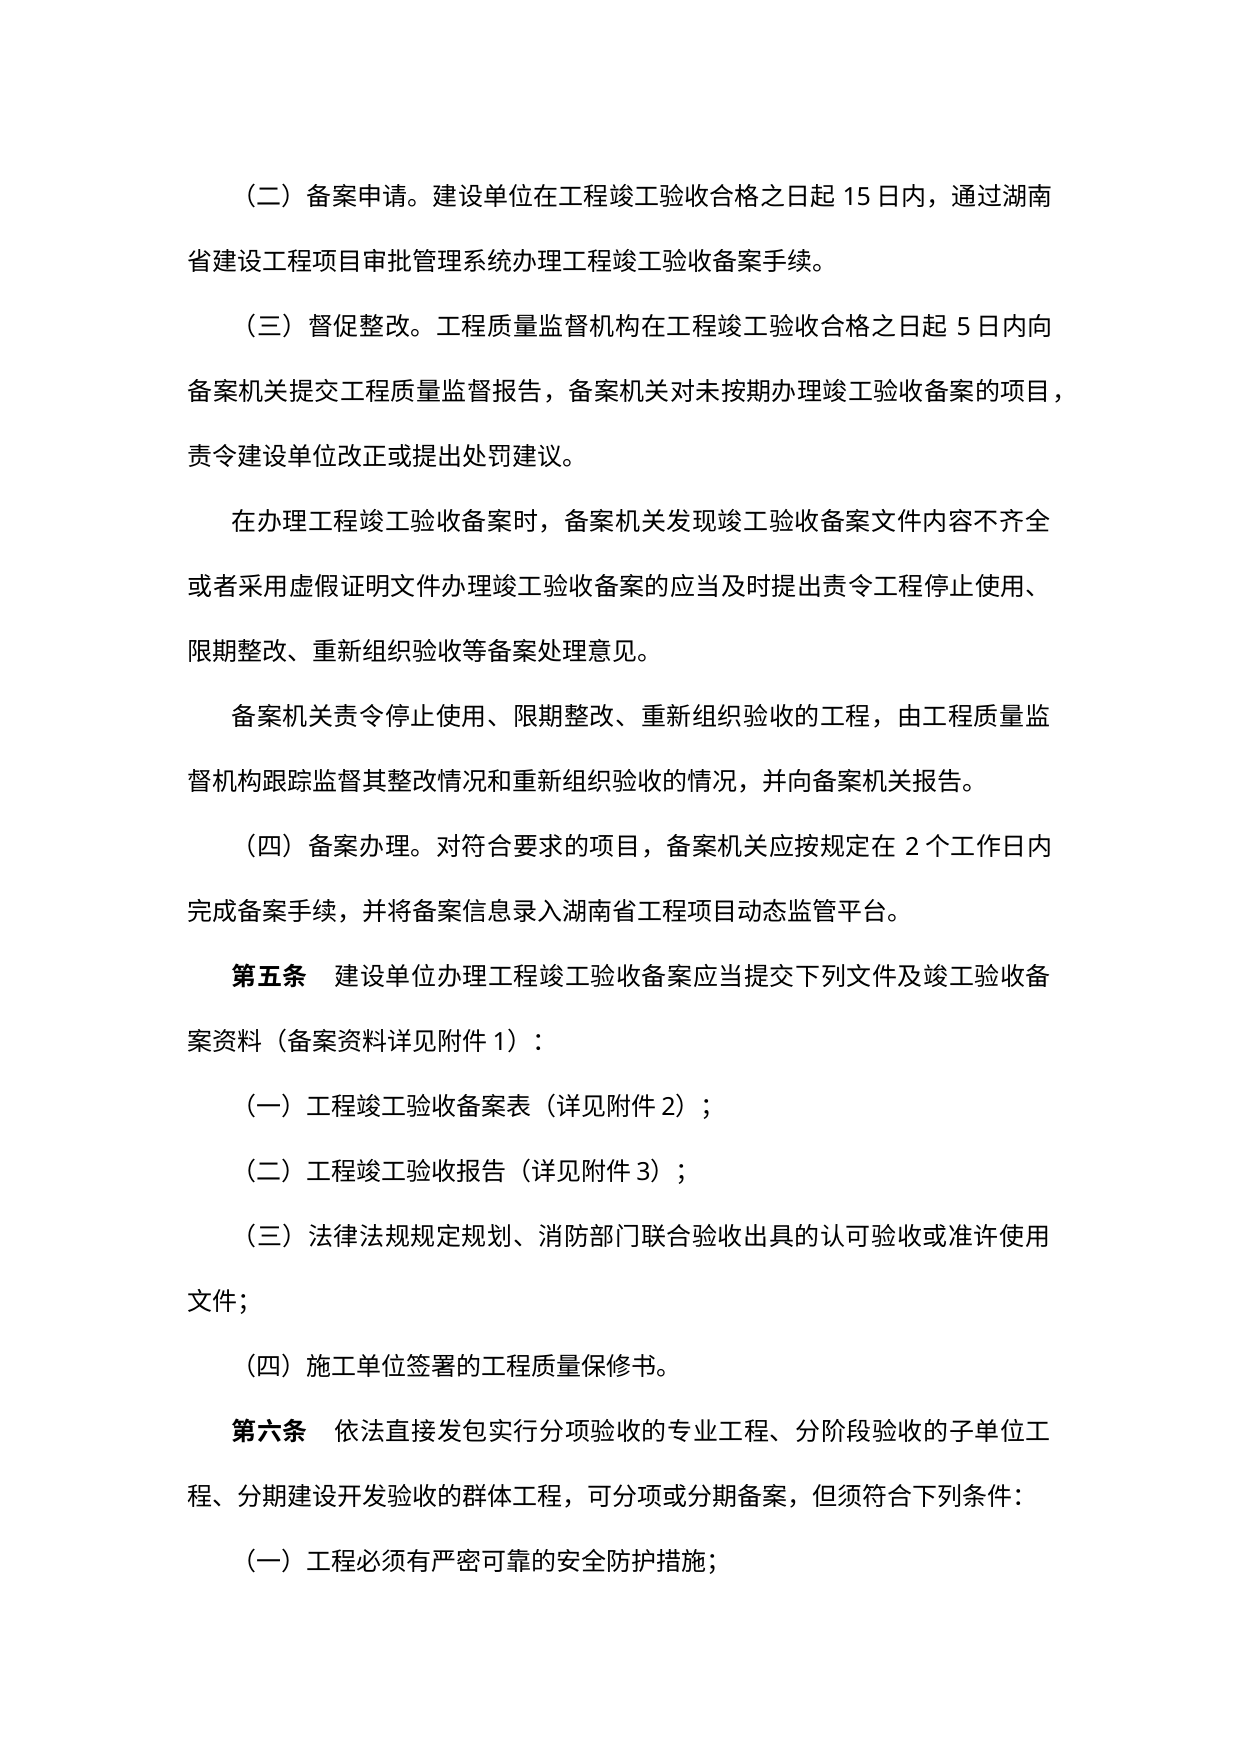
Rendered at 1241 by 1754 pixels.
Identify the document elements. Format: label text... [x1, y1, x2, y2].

text 第六条 依法直接发包实行分项验收的专业工程、分阶段验收的子单位工程、分期建设开发验收的群体工程，可分项或分期备案，但须符合下列条件： [187, 1397, 1053, 1527]
text （二）备案申请。建设单位在工程竣工验收合格之日起15日内，通过湖南省建设工程项目审批管理系统办理工程竣工验收备案手续。 [187, 162, 1053, 292]
text （一）工程必须有严密可靠的安全防护措施； [187, 1527, 1053, 1592]
text （三）法律法规规定规划、消防部门联合验收出具的认可验收或准许使用文件； [187, 1202, 1053, 1332]
text （三）督促整改。工程质量监督机构在工程竣工验收合格之日起5日内向备案机关提交工程质量监督报告，备案机关对未按期办理竣工验收备案的项目，责令建设单位改正或提出处罚建议。 [187, 292, 1053, 487]
text 在办理工程竣工验收备案时，备案机关发现竣工验收备案文件内容不齐全或者采用虚假证明文件办理竣工验收备案的应当及时提出责令工程停止使用、限期整改、重新组织验收等备案处理意见。 [187, 487, 1053, 682]
text （一）工程竣工验收备案表（详见附件2）； [187, 1072, 1053, 1137]
text 备案机关责令停止使用、限期整改、重新组织验收的工程，由工程质量监督机构跟踪监督其整改情况和重新组织验收的情况，并向备案机关报告。 [187, 682, 1053, 812]
text （四）备案办理。对符合要求的项目，备案机关应按规定在2个工作日内完成备案手续，并将备案信息录入湖南省工程项目动态监管平台。 [187, 812, 1053, 942]
text （二）工程竣工验收报告（详见附件3）； [187, 1137, 1053, 1202]
text （四）施工单位签署的工程质量保修书。 [187, 1332, 1053, 1397]
text 第五条 建设单位办理工程竣工验收备案应当提交下列文件及竣工验收备案资料（备案资料详见附件1）： [187, 942, 1053, 1072]
